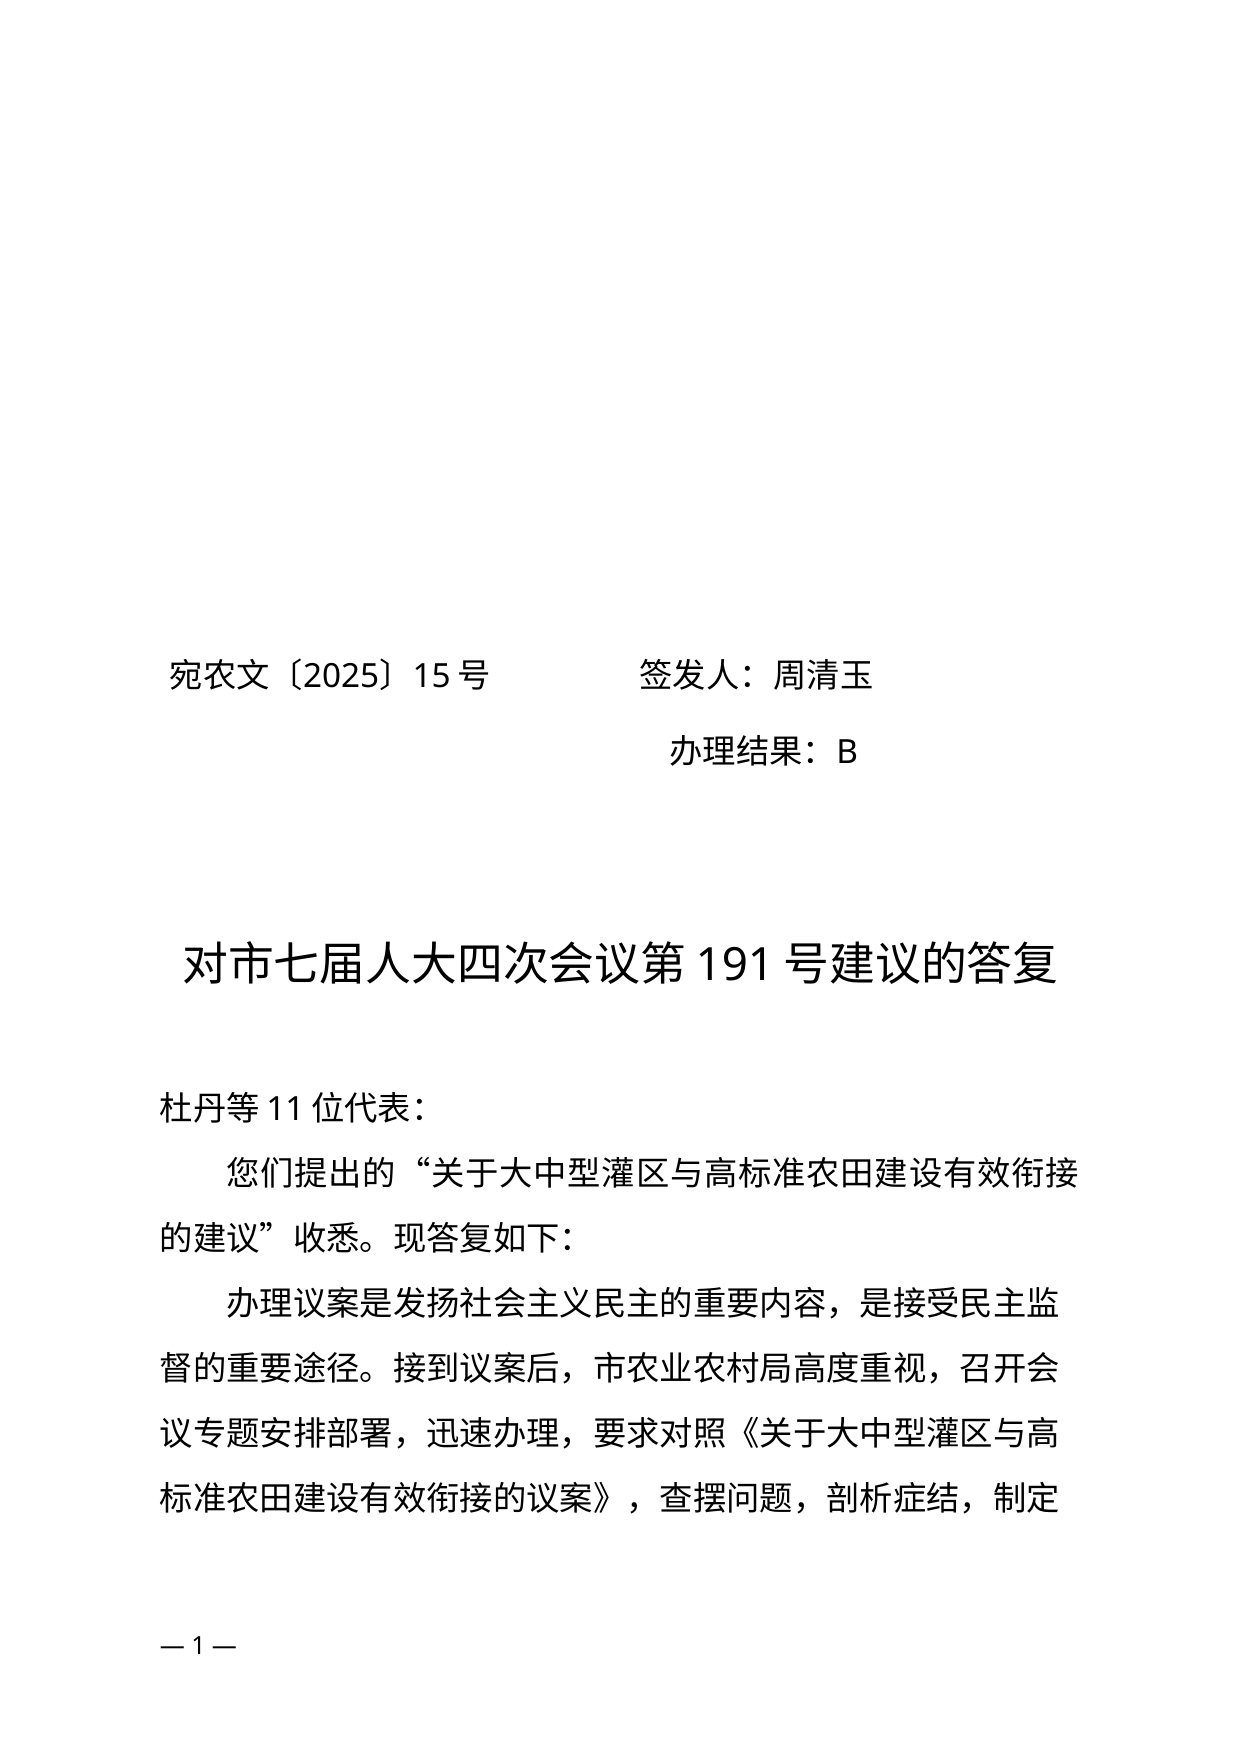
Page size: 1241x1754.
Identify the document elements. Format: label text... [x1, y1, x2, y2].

text 办理结果：B [159, 716, 1081, 781]
text 对市七届人大四次会议第191号建议的答复 [159, 911, 1081, 1009]
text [159, 1269, 1081, 1529]
text 您们提出的“关于大中型灌区与高标准农田建设有效衔接的建议”收悉。现答复如下： [159, 1139, 1081, 1269]
text 杜丹等11位代表： [159, 1074, 1081, 1139]
text 宛农文〔2025〕15号 签发人：周清玉 [169, 638, 1081, 700]
